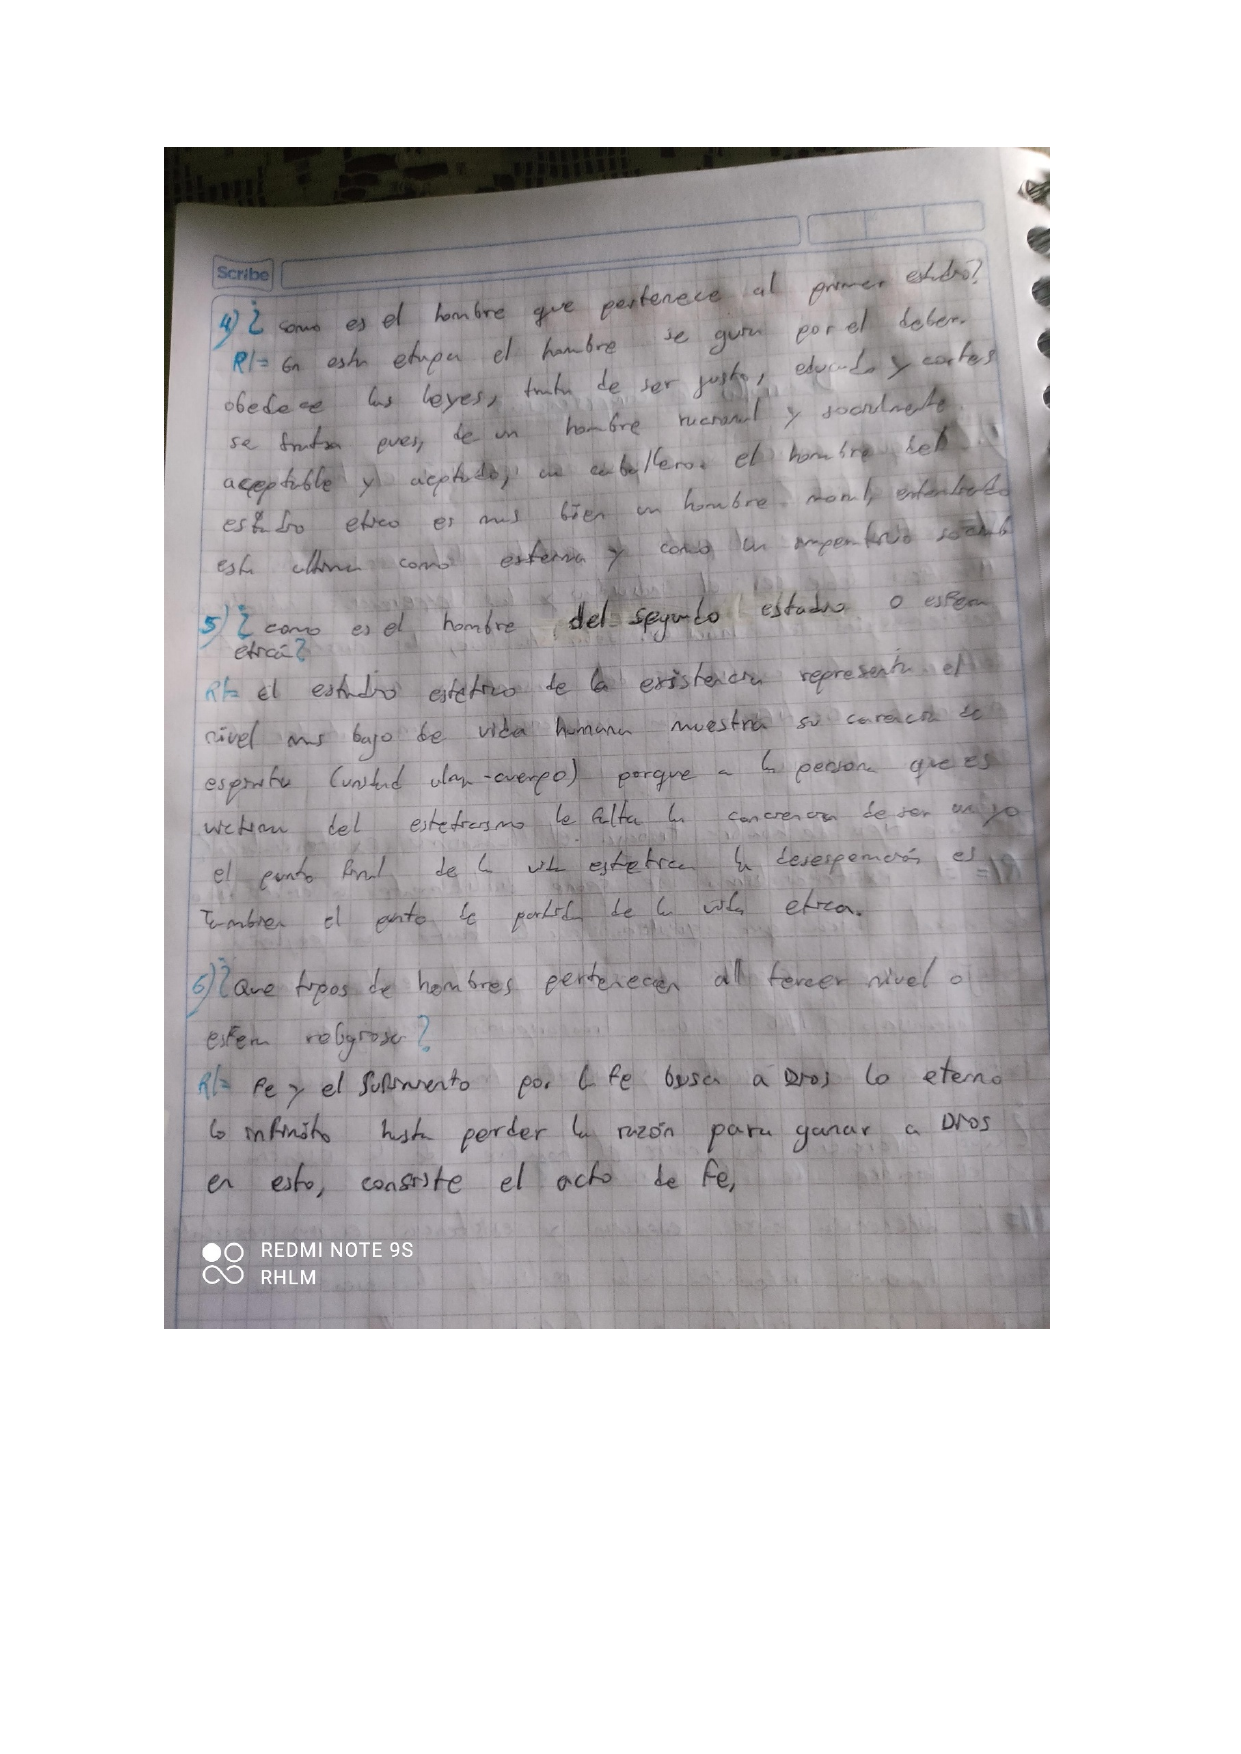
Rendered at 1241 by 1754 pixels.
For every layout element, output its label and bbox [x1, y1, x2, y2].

picture [164, 147, 1050, 1329]
